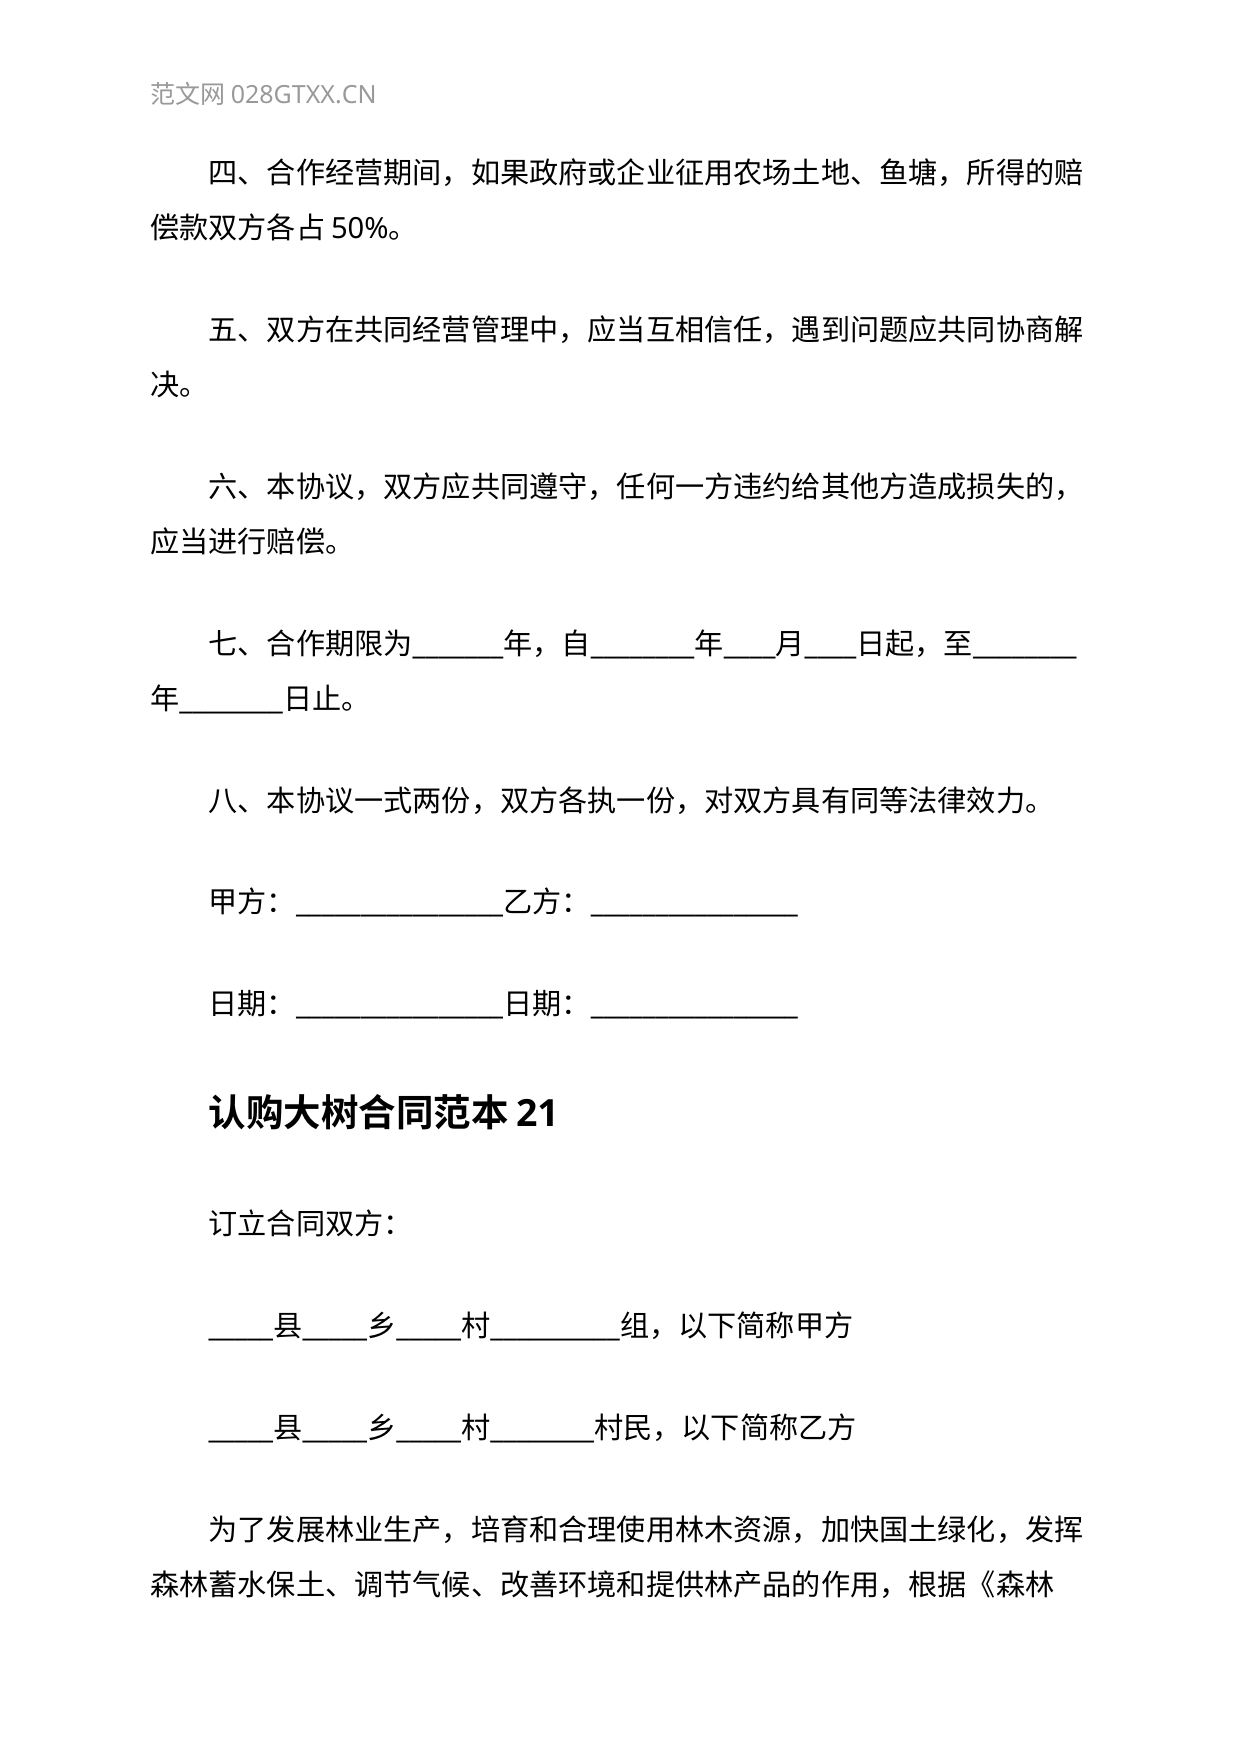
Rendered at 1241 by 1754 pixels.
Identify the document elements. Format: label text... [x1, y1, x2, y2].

text 甲方：________________乙方：________________ [150, 879, 1090, 921]
text _____县_____乡_____村________村民，以下简称乙方 [150, 1404, 1090, 1447]
text 订立合同双方： [150, 1201, 1090, 1243]
text 认购大树合同范本21 [150, 1083, 1090, 1137]
text 五、双方在共同经营管理中，应当互相信任，遇到问题应共同协商解决。 [150, 307, 1090, 404]
text 八、本协议一式两份，双方各执一份，对双方具有同等法律效力。 [150, 777, 1090, 819]
text 六、本协议，双方应共同遵守，任何一方违约给其他方造成损失的，应当进行赔偿。 [150, 463, 1090, 561]
text 日期：________________日期：________________ [150, 981, 1090, 1023]
text _____县_____乡_____村__________组，以下简称甲方 [150, 1302, 1090, 1345]
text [150, 1506, 1090, 1603]
text 七、合作期限为_______年，自________年____月____日起，至________年________日止。 [150, 620, 1090, 718]
text 四、合作经营期间，如果政府或企业征用农场土地、鱼塘，所得的赔偿款双方各占50%。 [150, 150, 1090, 247]
